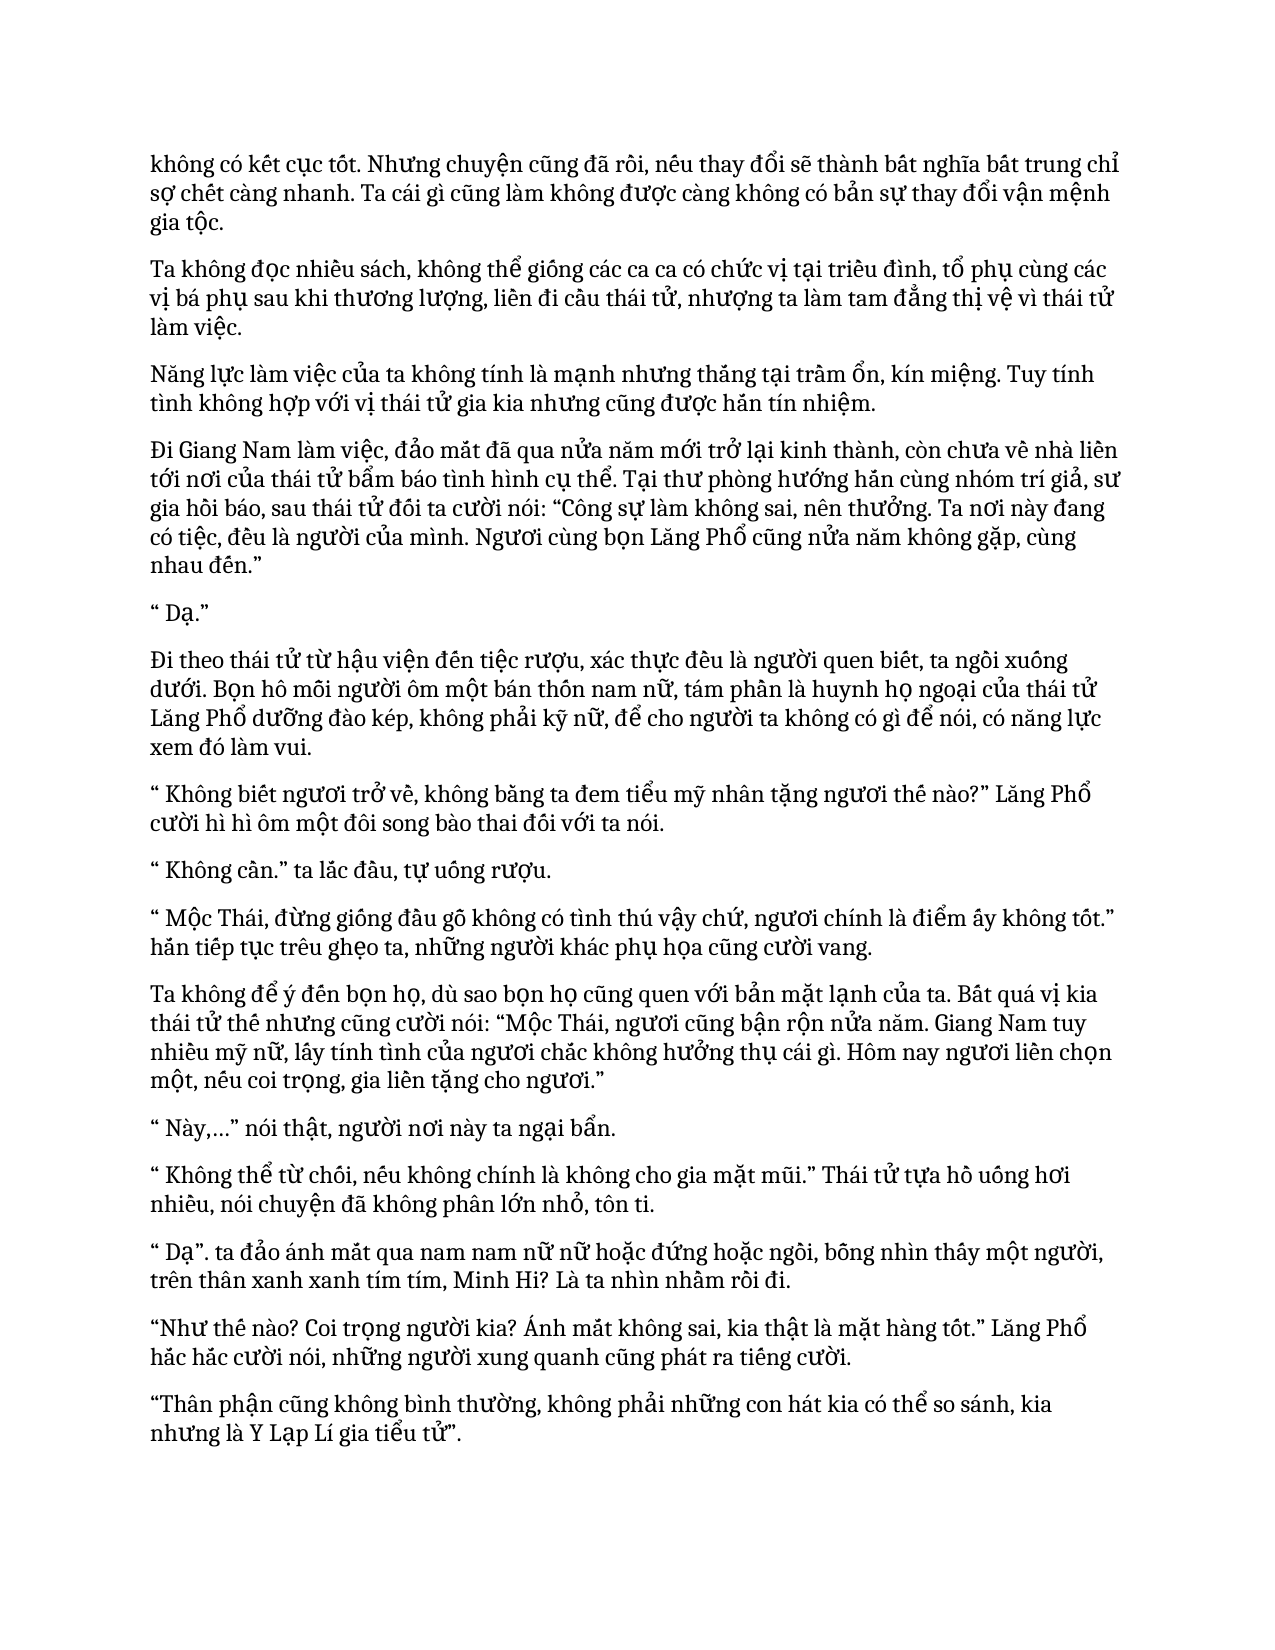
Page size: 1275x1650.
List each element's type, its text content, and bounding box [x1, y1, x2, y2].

text Đi theo thái tử từ hậu viện đến tiệc rượu, xác thực đều là người quen biết, ta ngồi xuống dưới. Bọn hô mỗi người ôm một bán thốn nam nữ, tám phần là huynh họ ngoại của thái tử Lăng Phổ dưỡng đào kép, không phải kỹ nữ, để cho người ta không có gì để nói, có năng lực xem đó làm vui. [150, 646, 1125, 761]
text “ Không thể từ chối, nếu không chính là không cho gia mặt mũi.” Thái tử tựa hồ uống hơi nhiều, nói chuyện đã không phân lớn nhỏ, tôn ti. [150, 1161, 1125, 1219]
text “ Này,…” nói thật, người nơi này ta ngại bẩn. [150, 1114, 1125, 1142]
text “ Không biết ngươi trở về, không bằng ta đem tiểu mỹ nhân tặng ngươi thế nào?” Lăng Phổ cười hì hì ôm một đôi song bào thai đối với ta nói. [150, 780, 1125, 837]
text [150, 150, 1125, 236]
text Năng lực làm việc của ta không tính là mạnh nhưng thắng tại trầm ổn, kín miệng. Tuy tính tình không hợp với vị thái tử gia kia nhưng cũng được hắn tín nhiệm. [150, 360, 1125, 417]
text Đi Giang Nam làm việc, đảo mắt đã qua nửa năm mới trở lại kinh thành, còn chưa về nhà liền tới nơi của thái tử bẩm báo tình hình cụ thể. Tại thư phòng hướng hắn cùng nhóm trí giả, sư gia hồi báo, sau thái tử đối ta cười nói: “Công sự làm không sai, nên thưởng. Ta nơi này đang có tiệc, đều là người của mình. Ngươi cùng bọn Lăng Phổ cũng nửa năm không gặp, cùng nhau đến.” [150, 436, 1125, 580]
text “Như thế nào? Coi trọng người kia? Ánh mắt không sai, kia thật là mặt hàng tốt.” Lăng Phổ hắc hắc cười nói, những người xung quanh cũng phát ra tiếng cười. [150, 1314, 1125, 1371]
text Ta không đọc nhiều sách, không thể giống các ca ca có chức vị tại triều đình, tổ phụ cùng các vị bá phụ sau khi thương lượng, liền đi cầu thái tử, nhượng ta làm tam đẳng thị vệ vì thái tử làm việc. [150, 255, 1125, 341]
text “ Dạ”. ta đảo ánh mắt qua nam nam nữ nữ hoặc đứng hoặc ngồi, bỗng nhìn thấy một người, trên thân xanh xanh tím tím, Minh Hi? Là ta nhìn nhầm rồi đi. [150, 1237, 1125, 1295]
text “ Dạ.” [150, 599, 1125, 627]
text Ta không để ý đến bọn họ, dù sao bọn họ cũng quen với bản mặt lạnh của ta. Bất quá vị kia thái tử thế nhưng cũng cười nói: “Mộc Thái, ngươi cũng bận rộn nửa năm. Giang Nam tuy nhiều mỹ nữ, lấy tính tình của ngươi chắc không hưởng thụ cái gì. Hôm nay ngươi liền chọn một, nếu coi trọng, gia liền tặng cho ngươi.” [150, 980, 1125, 1095]
text “ Mộc Thái, đừng giống đầu gỗ không có tình thú vậy chứ, ngươi chính là điểm ấy không tốt.” hắn tiếp tục trêu ghẹo ta, những người khác phụ họa cũng cười vang. [150, 904, 1125, 961]
text “ Không cần.” ta lắc đầu, tự uống rượu. [150, 856, 1125, 885]
text “Thân phận cũng không bình thường, không phải những con hát kia có thể so sánh, kia nhưng là Y Lạp Lí gia tiểu tử”. [150, 1390, 1125, 1447]
